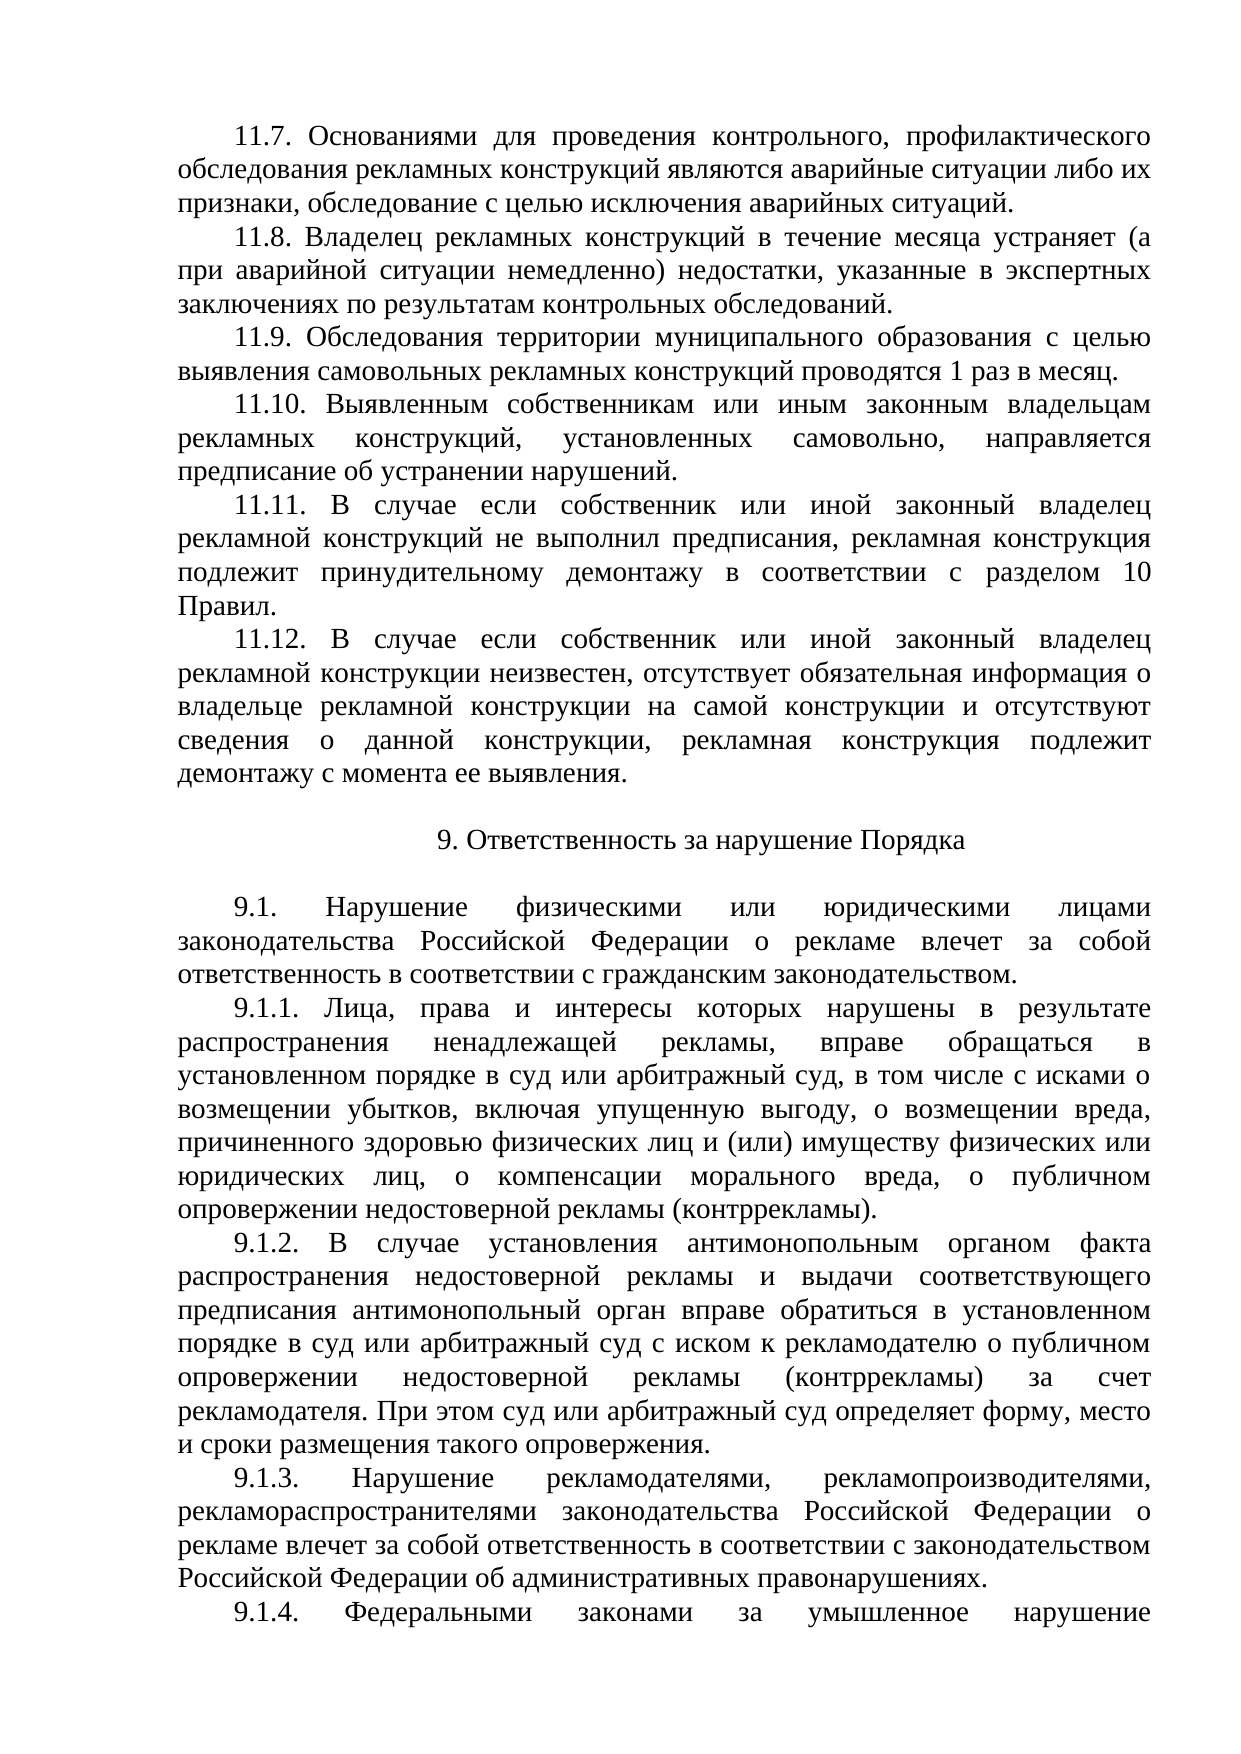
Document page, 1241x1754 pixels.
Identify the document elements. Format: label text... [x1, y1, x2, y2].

text 11.7. Основаниями для проведения контрольного, профилактического обследования рекламных конструкций являются аварийные ситуации либо их признаки, обследование с целью исключения аварийных ситуаций. [177, 118, 1152, 219]
text 9.1.2. В случае установления антимонопольным органом факта распространения недостоверной рекламы и выдачи соответствующего предписания антимонопольный орган вправе обратиться в установленном порядке в суд или арбитражный суд с иском к рекламодателю о публичном опровержении недостоверной рекламы (контррекламы) за счет рекламодателя. При этом суд или арбитражный суд определяет форму, место и сроки размещения такого опровержения. [177, 1225, 1152, 1460]
text 11.10. Выявленным собственникам или иным законным владельцам рекламных конструкций, установленных самовольно, направляется предписание об устранении нарушений. [177, 386, 1152, 487]
text 11.12. В случае если собственник или иной законный владелец рекламной конструкции неизвестен, отсутствует обязательная информация о владельце рекламной конструкции на самой конструкции и отсутствуют сведения о данной конструкции, рекламная конструкция подлежит демонтажу с момента ее выявления. [177, 621, 1152, 789]
text 9. Ответственность за нарушение Порядка [177, 822, 1152, 856]
text 11.11. В случае если собственник или иной законный владелец рекламной конструкций не выполнил предписания, рекламная конструкция подлежит принудительному демонтажу в соответствии с разделом 10 Правил. [177, 487, 1152, 621]
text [177, 1594, 1152, 1627]
text 11.8. Владелец рекламных конструкций в течение месяца устраняет (а при аварийной ситуации немедленно) недостатки, указанные в экспертных заключениях по результатам контрольных обследований. [177, 219, 1152, 319]
text 11.9. Обследования территории муниципального образования с целью выявления самовольных рекламных конструкций проводятся 1 раз в месяц. [177, 319, 1152, 386]
text 9.1.1. Лица, права и интересы которых нарушены в результате распространения ненадлежащей рекламы, вправе обращаться в установленном порядке в суд или арбитражный суд, в том числе с исками о возмещении убытков, включая упущенную выгоду, о возмещении вреда, причиненного здоровью физических лиц и (или) имуществу физических или юридических лиц, о компенсации морального вреда, о публичном опровержении недостоверной рекламы (контррекламы). [177, 990, 1152, 1225]
text 9.1.3. Нарушение рекламодателями, рекламопроизводителями, рекламораспространителями законодательства Российской Федерации о рекламе влечет за собой ответственность в соответствии с законодательством Российской Федерации об административных правонарушениях. [177, 1460, 1152, 1594]
text 9.1. Нарушение физическими или юридическими лицами законодательства Российской Федерации о рекламе влечет за собой ответственность в соответствии с гражданским законодательством. [177, 889, 1152, 990]
